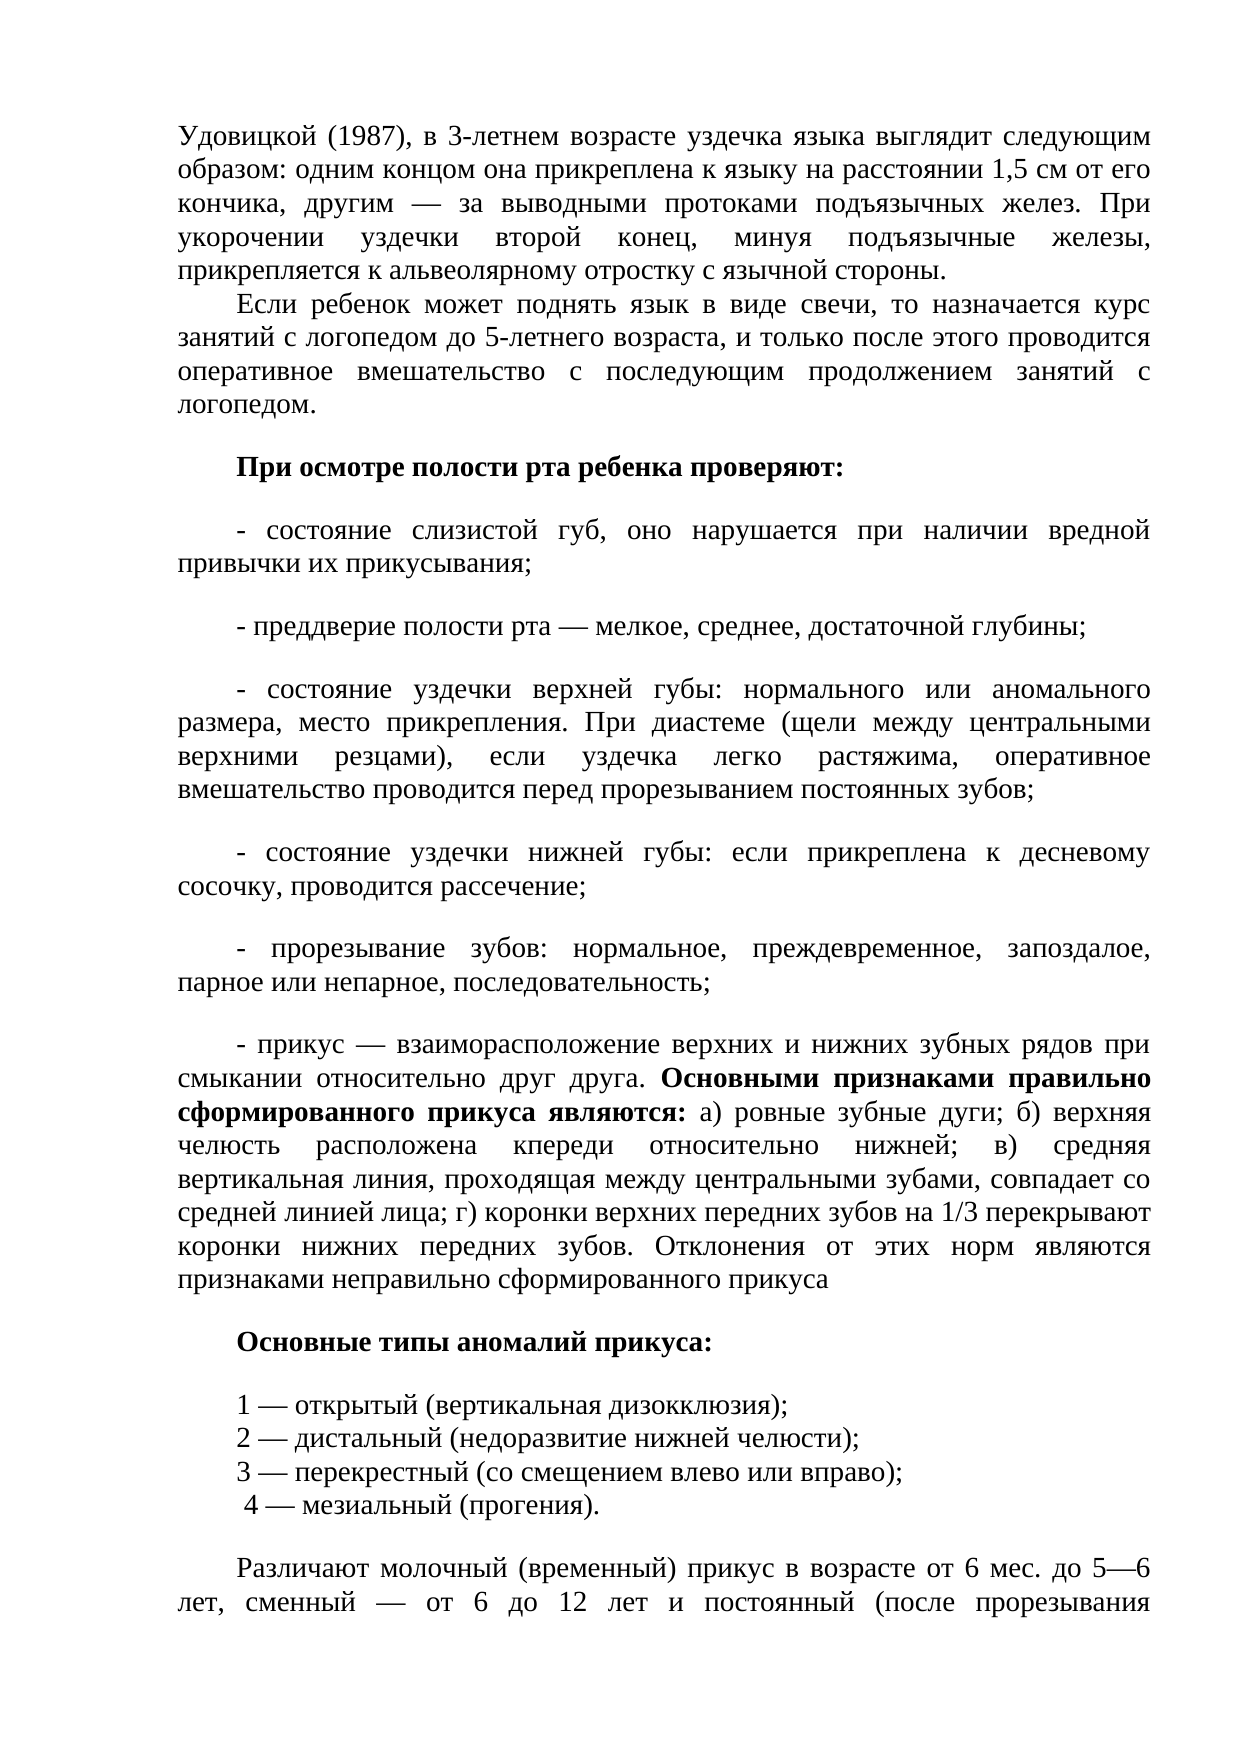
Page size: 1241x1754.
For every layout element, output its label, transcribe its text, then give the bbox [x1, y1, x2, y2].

text Если ребенок может поднять язык в виде свечи, то назначается курс занятий с логопедом до 5-летнего возраста, и только после этого проводится оперативное вмешательство с последующим продолжением занятий с логопедом. [177, 286, 1152, 420]
text Основные типы аномалий прикуса: [177, 1324, 1152, 1358]
text 2 — дистальный (недоразвитие нижней челюсти); [177, 1420, 1152, 1454]
text - прикус — взаиморасположение верхних и нижних зубных рядов при смыкании относительно друг друга. Основными признаками правильно сформированного прикуса являются: а) ровные зубные дуги; б) верхняя челюсть расположена кпереди относительно нижней; в) средняя вертикальная линия, проходящая между центральными зубами, совпадает со средней линией лица; г) коронки верхних передних зубов на 1/3 перекрывают коронки нижних передних зубов. Отклонения от этих норм являются признаками неправильно сформированного прикуса [177, 1027, 1152, 1295]
text - прорезывание зубов: нормальное, преждевременное, запоздалое, парное или непарное, последовательность; [177, 930, 1152, 997]
text - состояние уздечки верхней губы: нормального или аномального размера, место прикрепления. При диастеме (щели между центральными верхними резцами), если уздечка легко растяжима, оперативное вмешательство проводится перед прорезыванием постоянных зубов; [177, 671, 1152, 805]
text При осмотре полости рта ребенка проверяют: [177, 449, 1152, 483]
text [177, 118, 1152, 286]
text 4 — мезиальный (прогения). [177, 1487, 1152, 1521]
text - преддверие полости рта — мелкое, среднее, достаточной глубины; [177, 608, 1152, 642]
text - состояние уздечки нижней губы: если прикреплена к десневому сосочку, проводится рассечение; [177, 834, 1152, 901]
text - состояние слизистой губ, оно нарушается при наличии вредной привычки их прикусывания; [177, 512, 1152, 579]
text 3 — перекрестный (со смещением влево или вправо); [177, 1454, 1152, 1487]
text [177, 1550, 1152, 1617]
text 1 — открытый (вертикальная дизокклюзия); [177, 1387, 1152, 1420]
